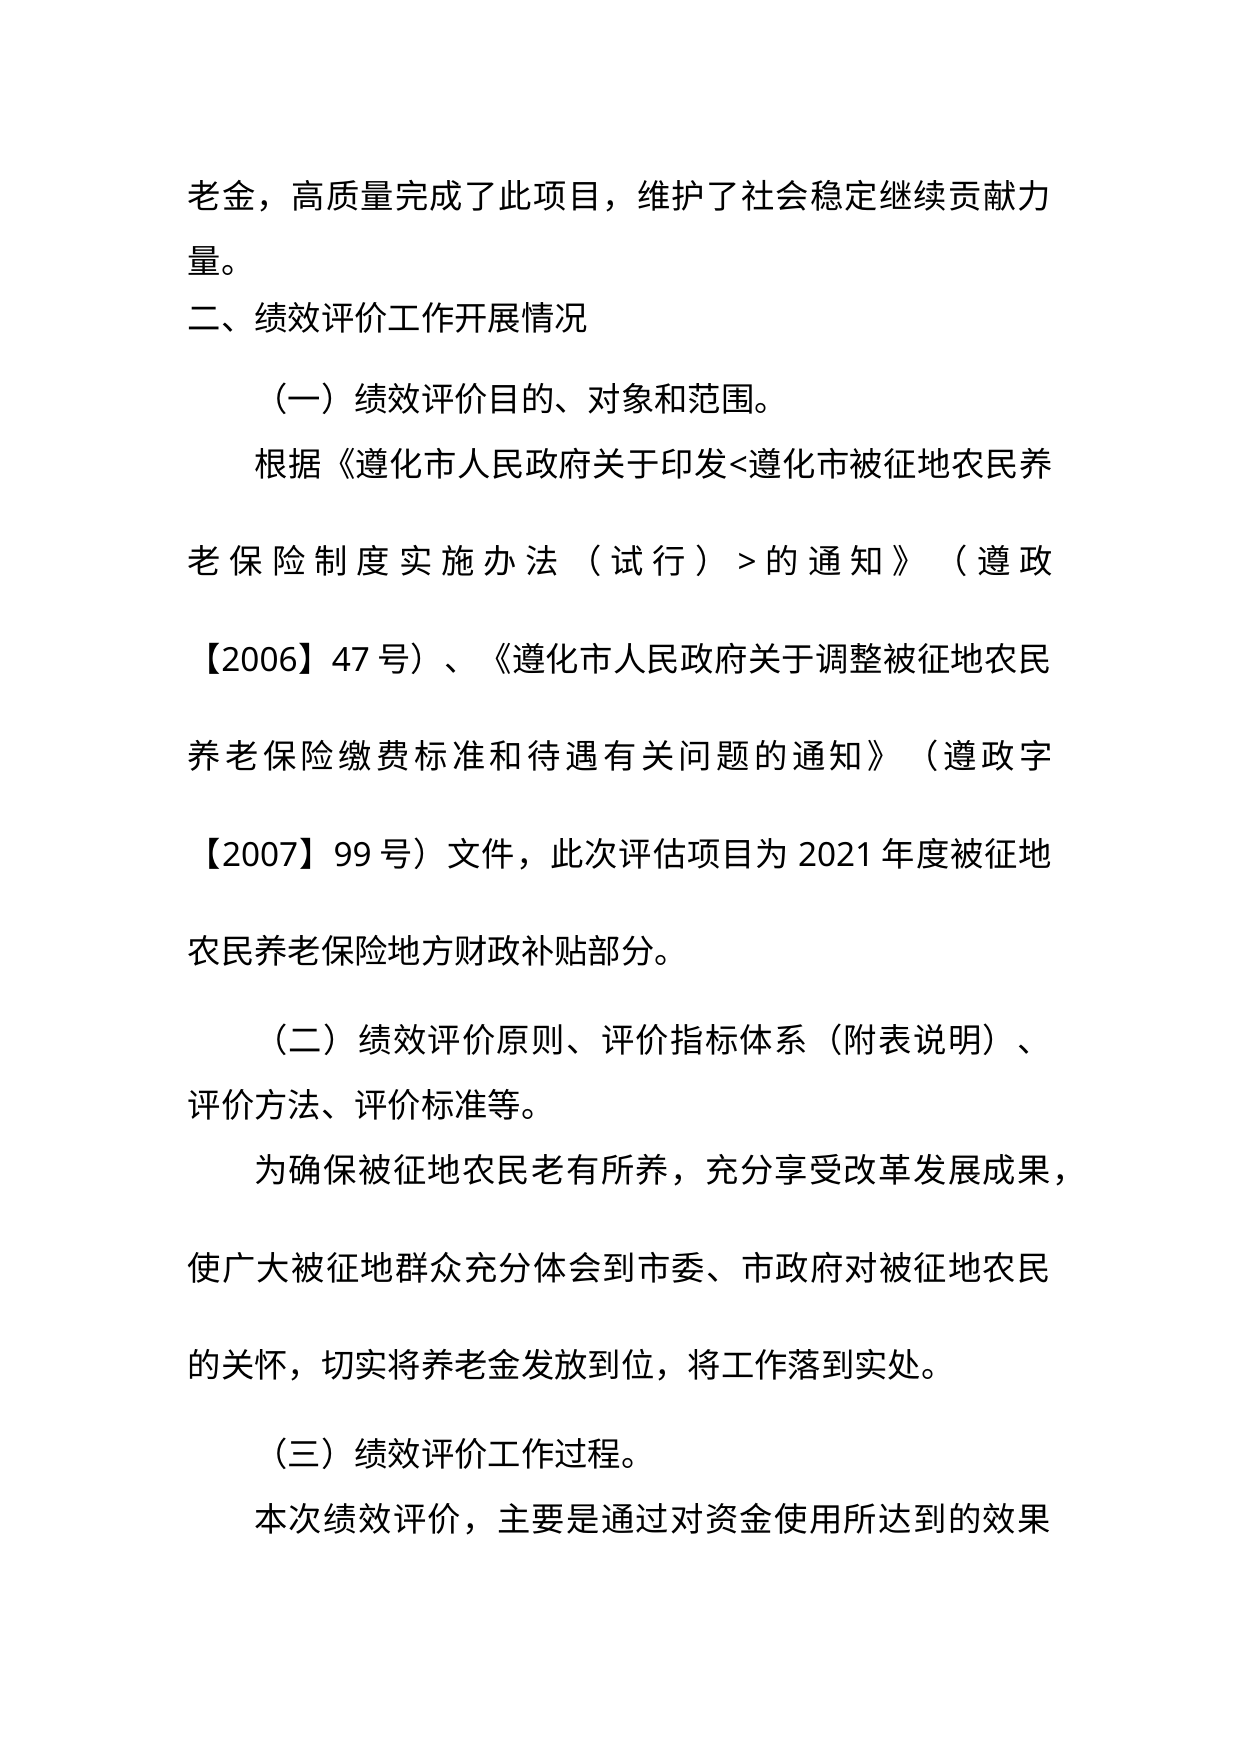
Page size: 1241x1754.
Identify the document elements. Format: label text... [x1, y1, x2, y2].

text （二）绩效评价原则、评价指标体系（附表说明）、评价方法、评价标准等。 [187, 1006, 1053, 1136]
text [187, 162, 1053, 292]
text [187, 1485, 1053, 1550]
text 根据《遵化市人民政府关于印发<遵化市被征地农民养老保险制度实施办法（试行）>的通知》（遵政【2006】47号）、《遵化市人民政府关于调整被征地农民养老保险缴费标准和待遇有关问题的通知》（遵政字【2007】99号）文件，此次评估项目为2021年度被征地农民养老保险地方财政补贴部分。 [187, 429, 1053, 982]
text 二、绩效评价工作开展情况 [187, 292, 1053, 340]
text （一）绩效评价目的、对象和范围。 [187, 364, 1053, 429]
text 为确保被征地农民老有所养，充分享受改革发展成果，使广大被征地群众充分体会到市委、市政府对被征地农民的关怀，切实将养老金发放到位，将工作落到实处。 [187, 1136, 1053, 1396]
text （三）绩效评价工作过程。 [187, 1420, 1053, 1485]
